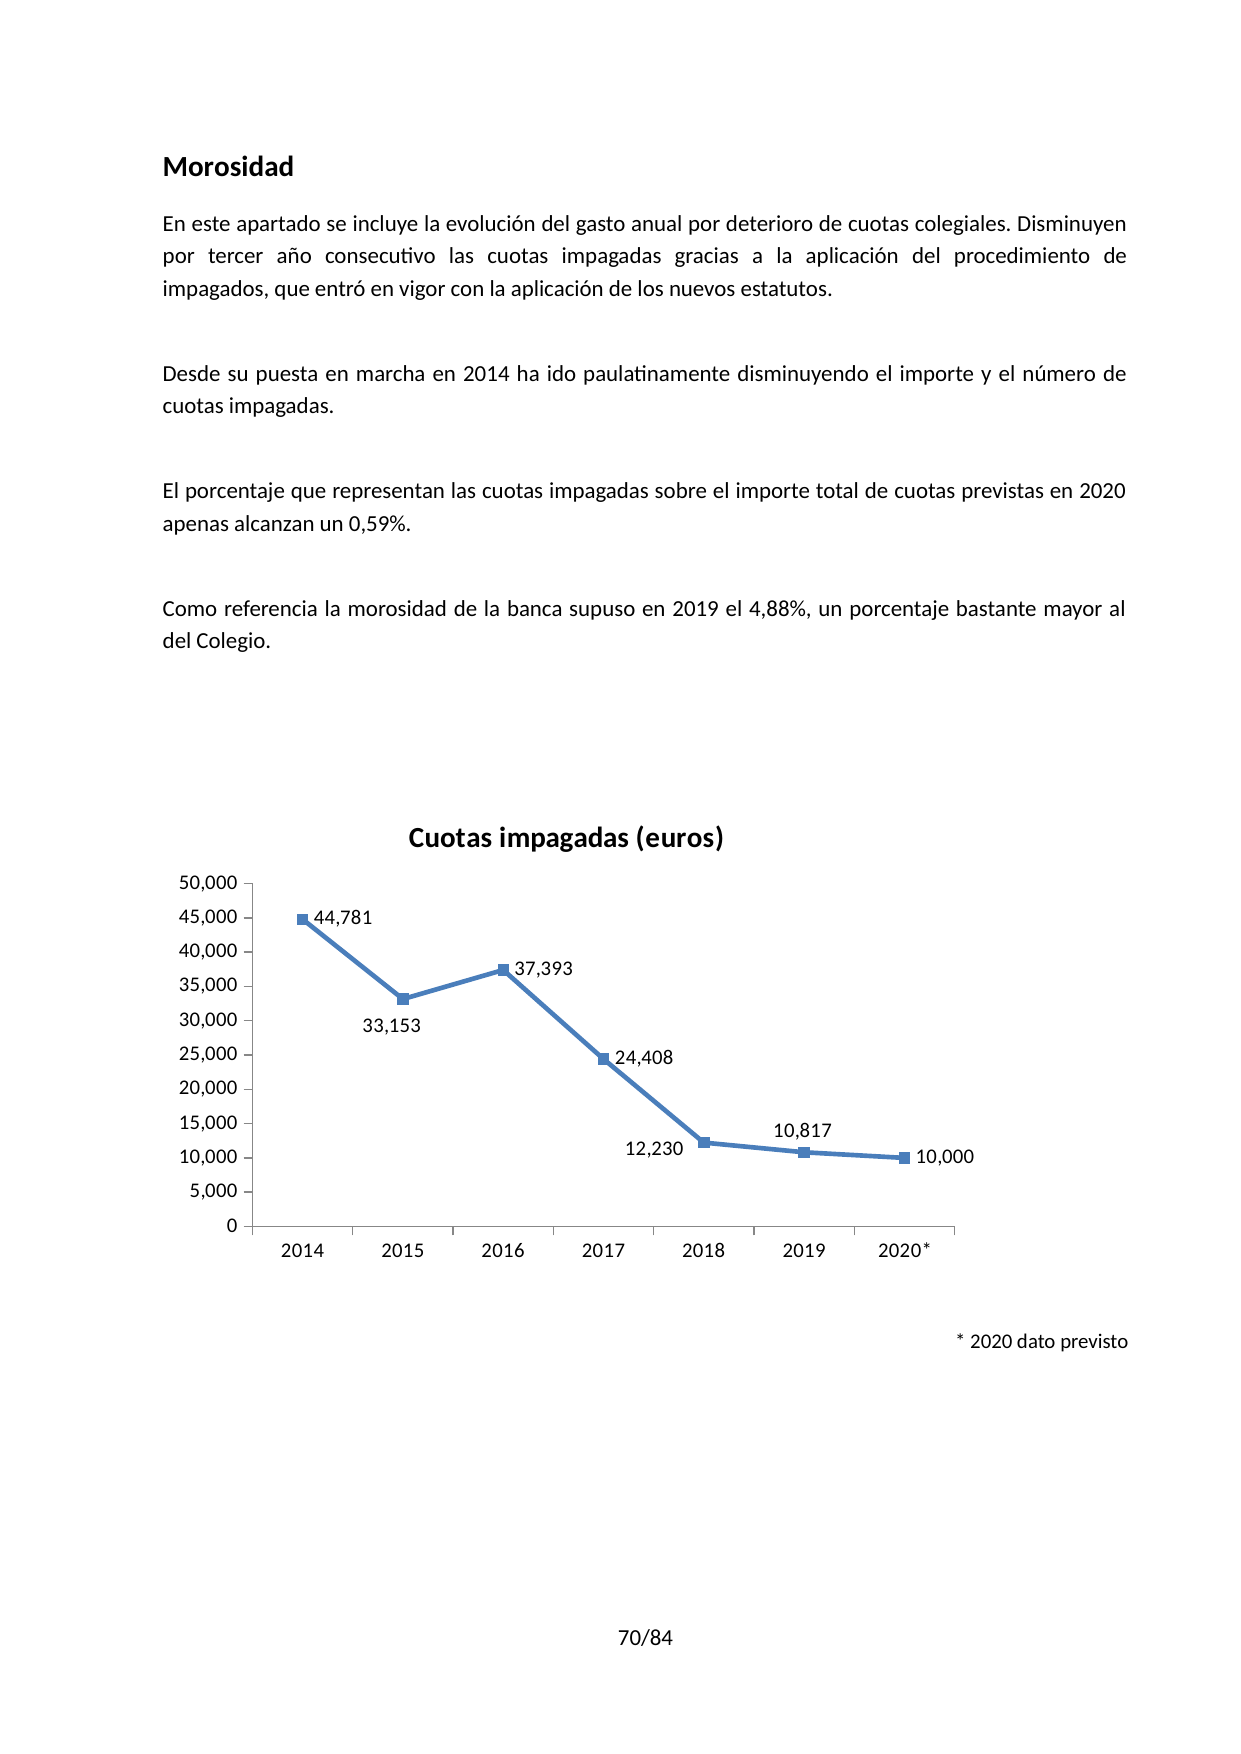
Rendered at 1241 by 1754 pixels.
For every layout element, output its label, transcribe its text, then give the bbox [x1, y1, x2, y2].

text En este apartado se incluye la evolución del gasto anual por deterioro de cuotas colegiales. Disminuyen por tercer año consecutivo las cuotas impagadas gracias a la aplicación del procedimiento de impagados, que entró en vigor con la aplicación de los nuevos estatutos. [162, 209, 1128, 302]
text El porcentaje que representan las cuotas impagadas sobre el importe total de cuotas previstas en 2020 apenas alcanzan un 0,59%. [162, 476, 1128, 537]
text Como referencia la morosidad de la banca supuso en 2019 el 4,88%, un porcentaje bastante mayor al del Colegio. [162, 594, 1128, 654]
text Desde su puesta en marcha en 2014 ha ido paulatinamente disminuyendo el importe y el número de cuotas impagadas. [162, 359, 1128, 419]
text Morosidad [162, 148, 1128, 183]
text * 2020 dato previsto [162, 1328, 1128, 1354]
